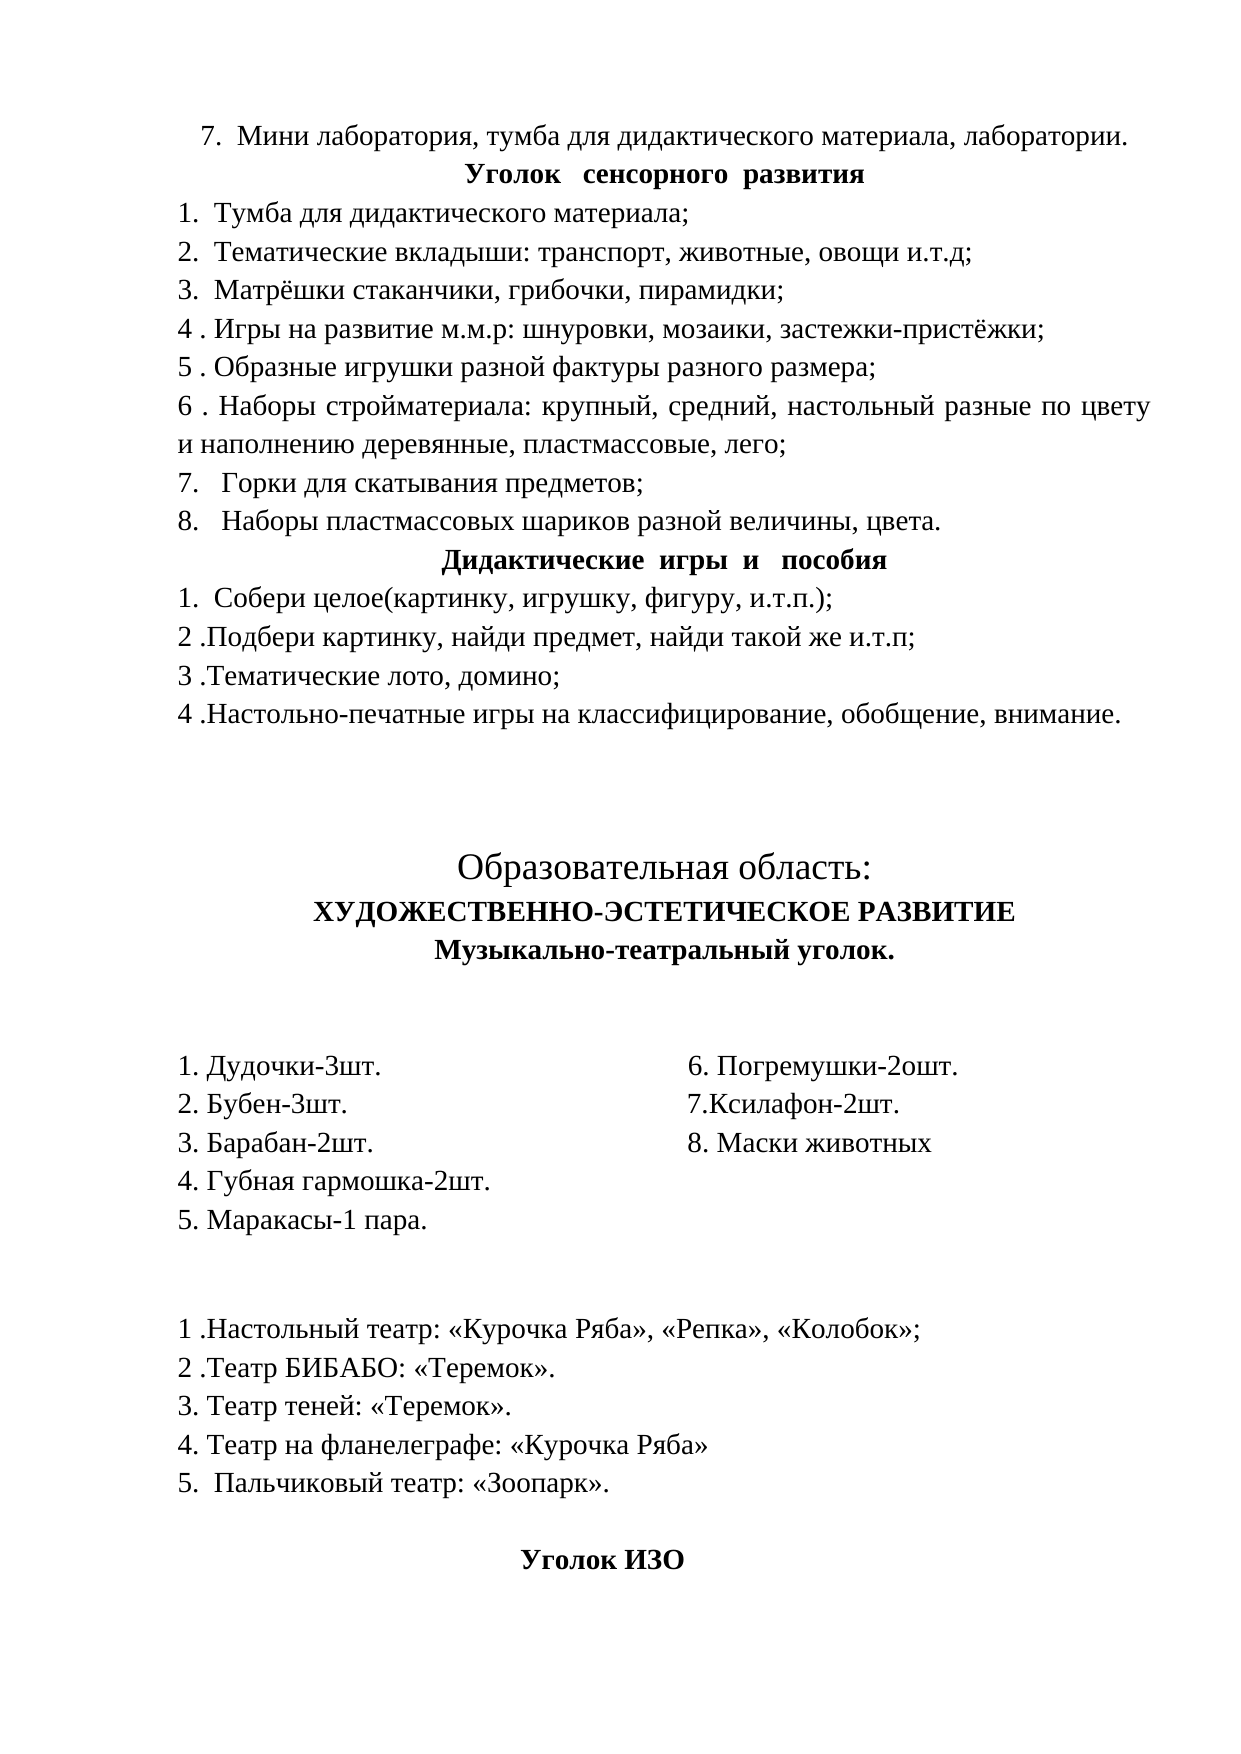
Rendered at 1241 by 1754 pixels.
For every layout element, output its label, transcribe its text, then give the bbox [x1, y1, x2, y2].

text Уголок ИЗО [177, 1542, 1152, 1576]
text 1 .Настольный театр: «Курочка Ряба», «Репка», «Колобок»; [177, 1311, 1152, 1345]
text 2. Бубен-3шт. 7.Ксилафон-2шт. [177, 1086, 1152, 1120]
text 4 . Игры на развитие м.м.р: шнуровки, мозаики, застежки-пристёжки; [177, 311, 1152, 344]
text 7. Мини лаборатория, тумба для дидактического материала, лаборатории. Уголок сенсорного развития [177, 118, 1152, 190]
text 3. Барабан-2шт. 8. Маски животных [177, 1125, 1152, 1158]
text 8. Наборы пластмассовых шариков разной величины, цвета. [177, 503, 1152, 537]
text 5. Маракасы-1 пара. [177, 1202, 1152, 1236]
text 5 . Образные игрушки разной фактуры разного размера; [177, 349, 1152, 383]
text 1. Собери целое(картинку, игрушку, фигуру, и.т.п.); [177, 581, 1152, 614]
text 2. Тематические вкладыши: транспорт, животные, овощи и.т.д; [177, 234, 1152, 267]
text 4. Театр на фланелеграфе: «Курочка Ряба» [177, 1427, 1152, 1460]
text Музыкально-театральный уголок. [177, 932, 1152, 966]
text 1. Дудочки-3шт. 6. Погремушки-2ошт. [177, 1048, 1152, 1081]
text 1. Тумба для дидактического материала; [177, 195, 1152, 229]
text 3. Театр теней: «Теремок». [177, 1388, 1152, 1422]
text 3 .Тематические лото, домино; [177, 658, 1152, 691]
text 5. Пальчиковый театр: «Зоопарк». [177, 1465, 1152, 1499]
text 2 .Театр БИБАБО: «Теремок». [177, 1350, 1152, 1383]
text 4 .Настольно-печатные игры на классифицирование, обобщение, внимание. [177, 696, 1152, 730]
text Образовательная область: [177, 844, 1152, 887]
text 2 .Подбери картинку, найди предмет, найди такой же и.т.п; [177, 619, 1152, 653]
text 7. Горки для скатывания предметов; [177, 465, 1152, 498]
text 4. Губная гармошка-2шт. [177, 1163, 1152, 1197]
text Дидактические игры и пособия [177, 542, 1152, 576]
text ХУДОЖЕСТВЕННО-ЭСТЕТИЧЕСКОЕ РАЗВИТИЕ [177, 894, 1152, 927]
text 3. Матрёшки стаканчики, грибочки, пирамидки; [177, 272, 1152, 306]
text 6 . Наборы стройматериала: крупный, средний, настольный разные по цвету и наполнению деревянные, пластмассовые, лего; [177, 388, 1152, 460]
